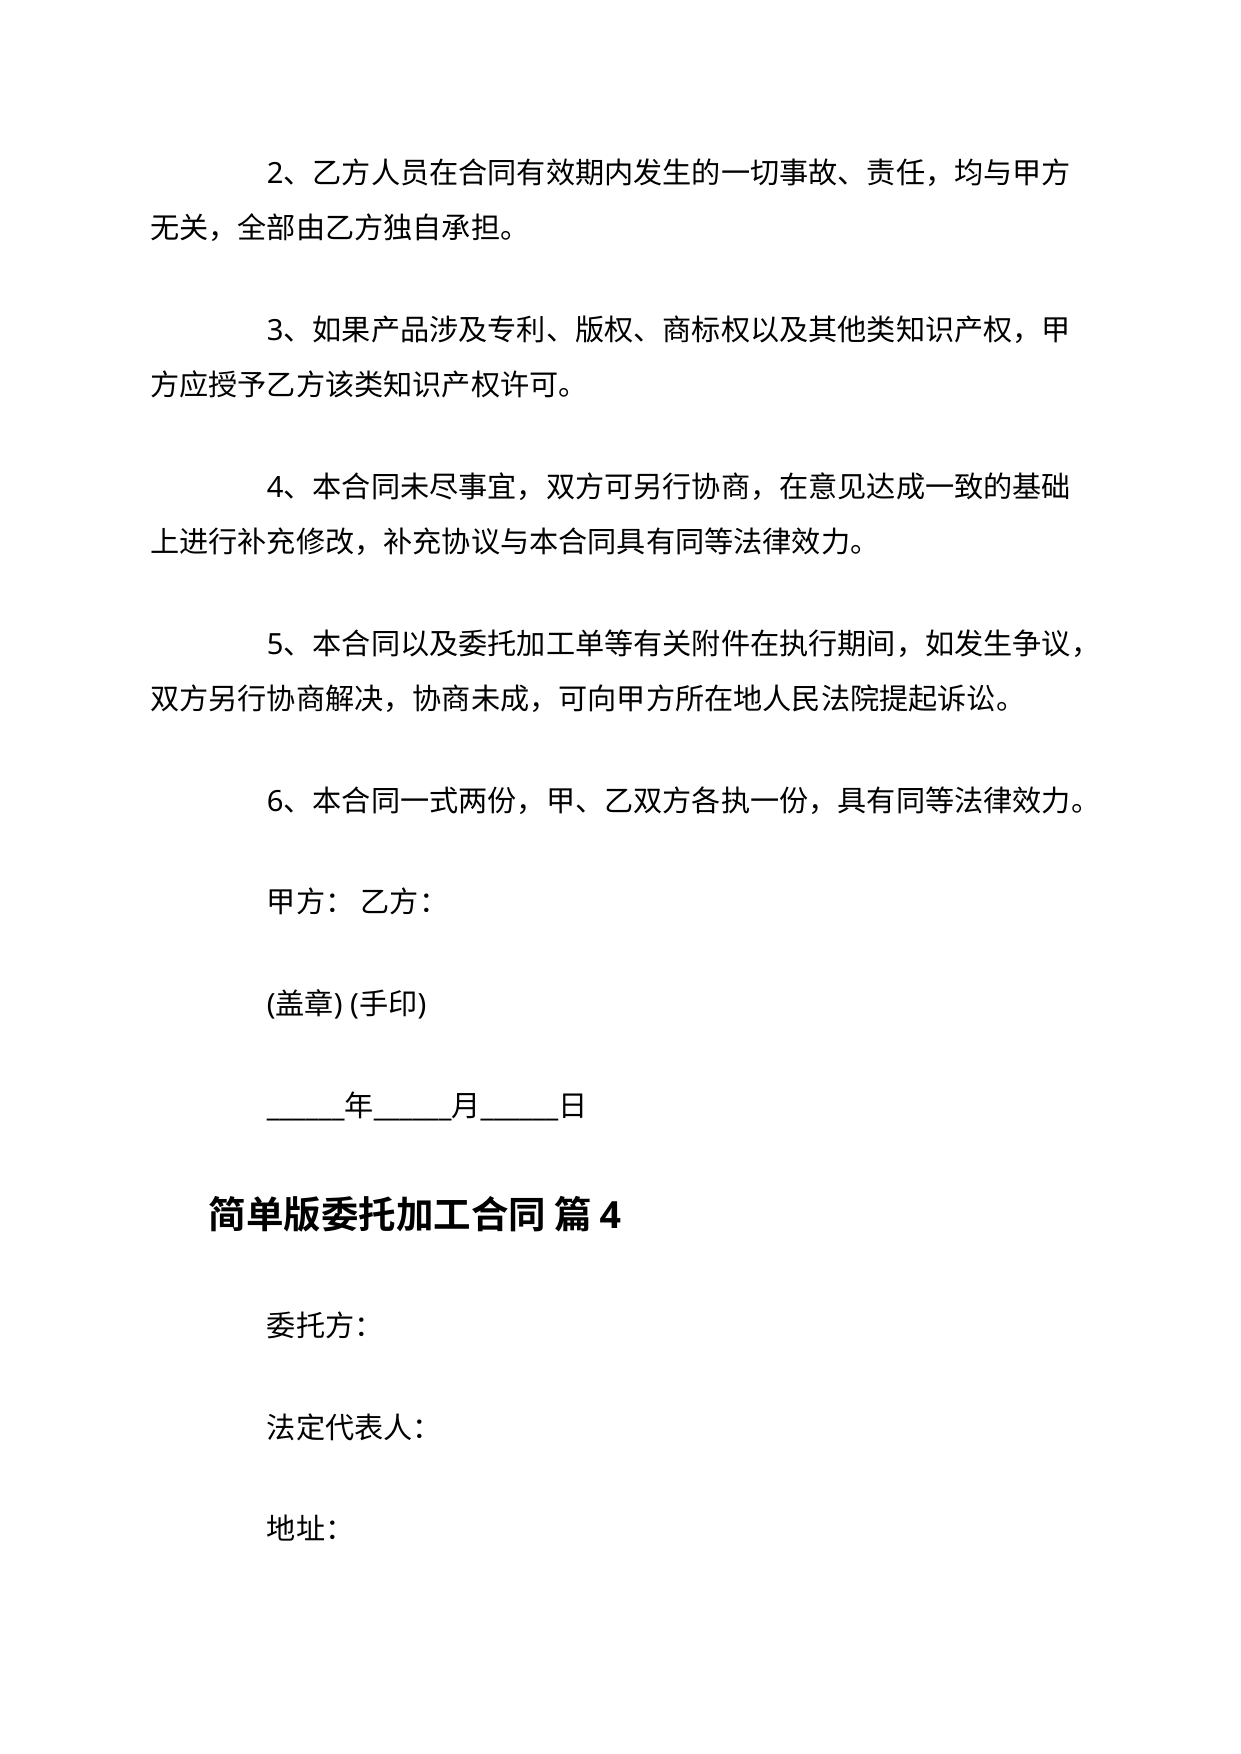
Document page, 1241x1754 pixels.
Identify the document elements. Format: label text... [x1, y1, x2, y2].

text (盖章) (手印) [150, 981, 1090, 1023]
text 委托方： [150, 1302, 1090, 1345]
text 简单版委托加工合同 篇4 [150, 1185, 1090, 1239]
text 5、本合同以及委托加工单等有关附件在执行期间，如发生争议，双方另行协商解决，协商未成，可向甲方所在地人民法院提起诉讼。 [150, 620, 1090, 718]
text 甲方： 乙方： [150, 879, 1090, 921]
text 法定代表人： [150, 1404, 1090, 1446]
text 6、本合同一式两份，甲、乙双方各执一份，具有同等法律效力。 [150, 777, 1090, 819]
text 地址： [150, 1506, 1090, 1548]
text 3、如果产品涉及专利、版权、商标权以及其他类知识产权，甲方应授予乙方该类知识产权许可。 [150, 307, 1090, 404]
text 2、乙方人员在合同有效期内发生的一切事故、责任，均与甲方无关，全部由乙方独自承担。 [150, 150, 1090, 247]
text ______年______月______日 [150, 1083, 1090, 1125]
text 4、本合同未尽事宜，双方可另行协商，在意见达成一致的基础上进行补充修改，补充协议与本合同具有同等法律效力。 [150, 463, 1090, 561]
